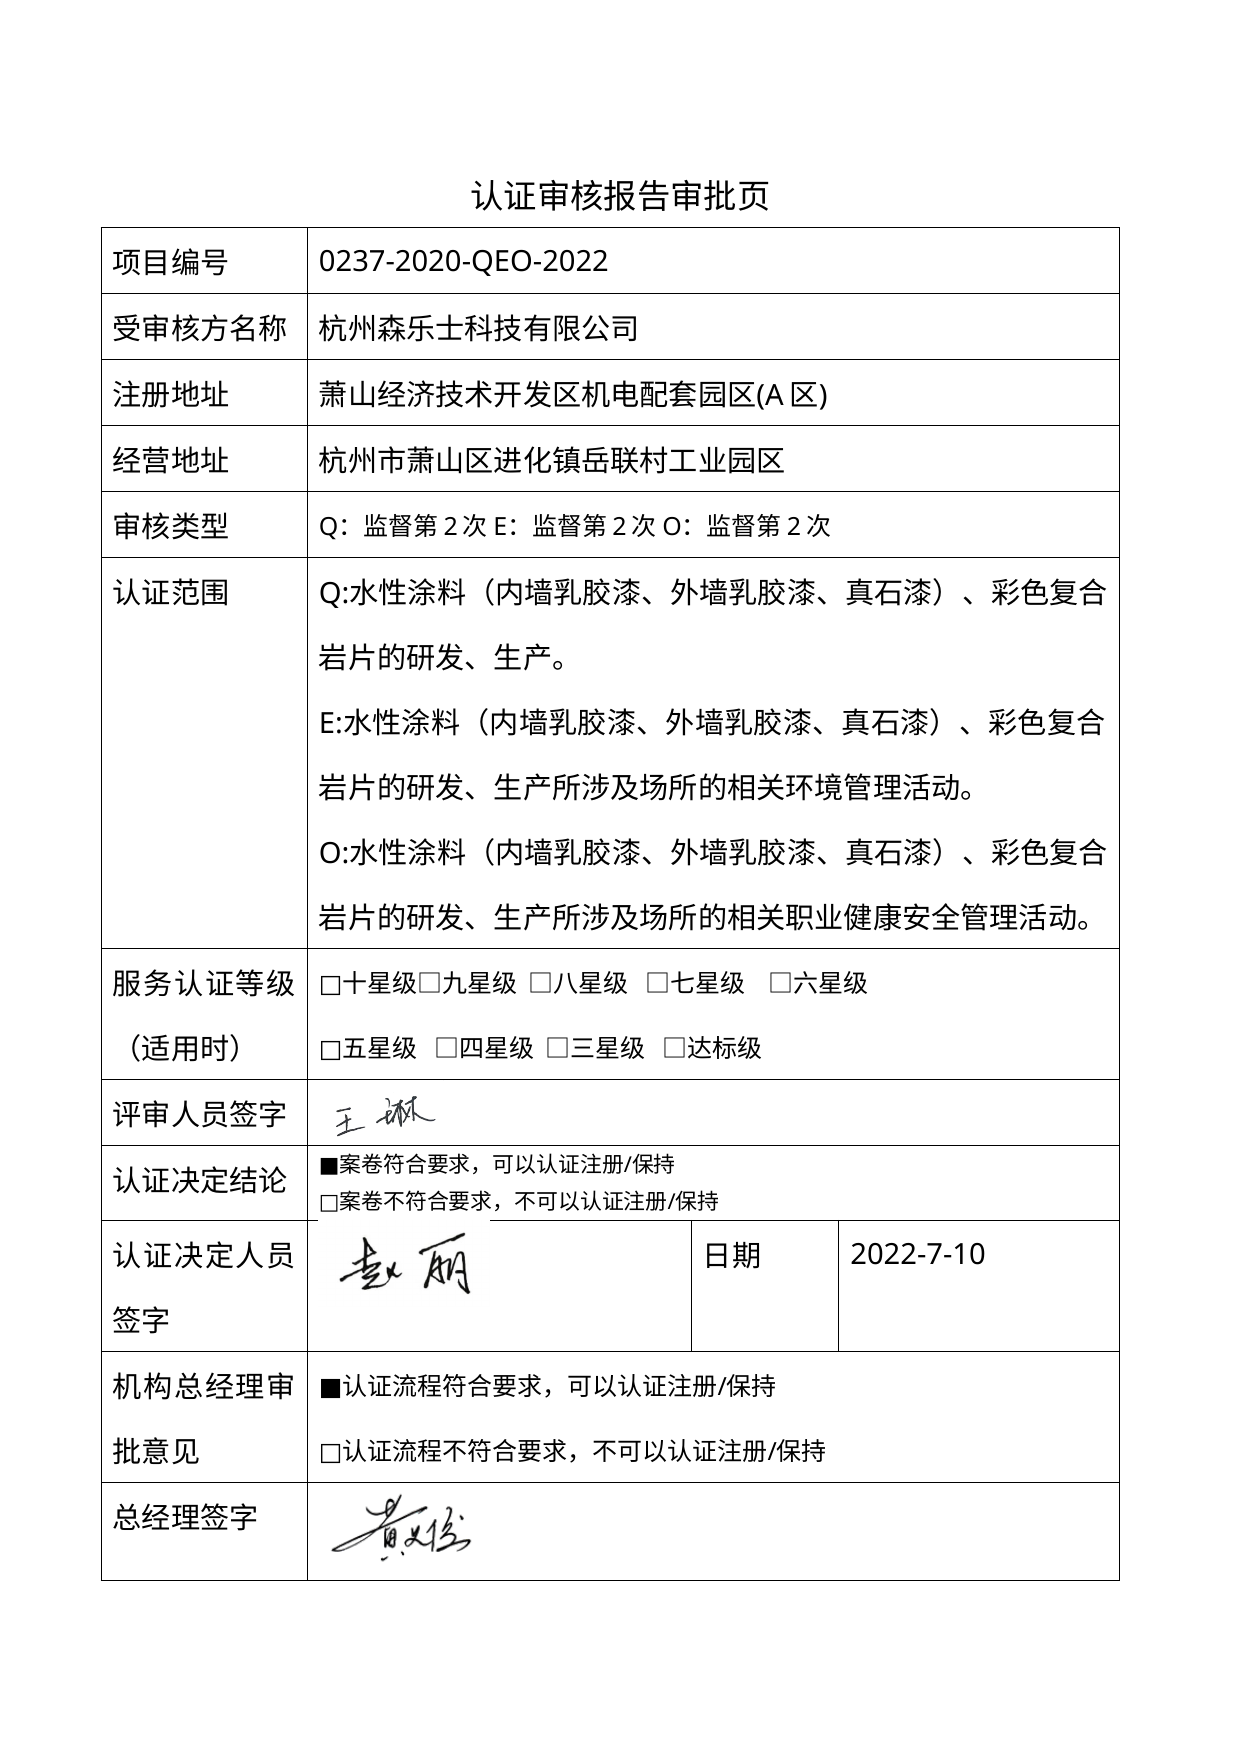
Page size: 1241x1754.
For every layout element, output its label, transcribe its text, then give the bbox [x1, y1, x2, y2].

table_cell Q：监督第2次 E：监督第2次 O：监督第2次 [308, 492, 1119, 557]
table_cell ■认证流程符合要求，可以认证注册/保持 □认证流程不符合要求，不可以认证注册/保持 [308, 1352, 1119, 1482]
table_cell Q:水性涂料（内墙乳胶漆、外墙乳胶漆、真石漆）、彩色复合岩片的研发、生产。 E:水性涂料（内墙乳胶漆、外墙乳胶漆、真石漆）、彩色复合岩片的研发、生产所涉及场所的相关环境管理活动。 O:水性涂料（内墙乳胶漆、外墙乳胶漆、真石漆）、彩色复合岩片的研发、生产所涉及场所的相关职业健康安全管理活动。 [308, 558, 1119, 948]
table_cell □十星级□九星级 □八星级 □七星级 □六星级 □五星级 □四星级 □三星级 □达标级 [308, 949, 1119, 1079]
table_cell [308, 1221, 691, 1351]
table_cell ■案卷符合要求，可以认证注册/保持 □案卷不符合要求，不可以认证注册/保持 [308, 1146, 1119, 1220]
table_cell [308, 1080, 1119, 1145]
table_cell 萧山经济技术开发区机电配套园区(A区) [308, 360, 1119, 425]
table_cell 机构总经理审批意见 [102, 1352, 307, 1482]
table_header 项目编号 [102, 228, 307, 293]
table_header 0237-2020-QEO-2022 [308, 228, 1119, 293]
table_cell 注册地址 [102, 360, 307, 425]
picture [318, 1482, 488, 1572]
table_cell [308, 1483, 1119, 1580]
table_cell 认证决定人员签字 [102, 1221, 307, 1351]
table_cell 审核类型 [102, 492, 307, 557]
table_cell 总经理签字 [102, 1483, 307, 1580]
table_cell 认证范围 [102, 558, 307, 948]
table_cell 评审人员签字 [102, 1080, 307, 1145]
table_cell 2022-7-10 [839, 1221, 1119, 1351]
text 认证审核报告审批页 [112, 162, 1128, 227]
table_cell 认证决定结论 [102, 1146, 307, 1220]
picture [318, 1080, 444, 1143]
table_cell 受审核方名称 [102, 294, 307, 359]
table_cell 杭州森乐士科技有限公司 [308, 294, 1119, 359]
table_cell 杭州市萧山区进化镇岳联村工业园区 [308, 426, 1119, 491]
table_cell 服务认证等级（适用时） [102, 949, 307, 1079]
table_cell 日期 [692, 1221, 838, 1351]
table_cell 经营地址 [102, 426, 307, 491]
picture [318, 1220, 490, 1307]
